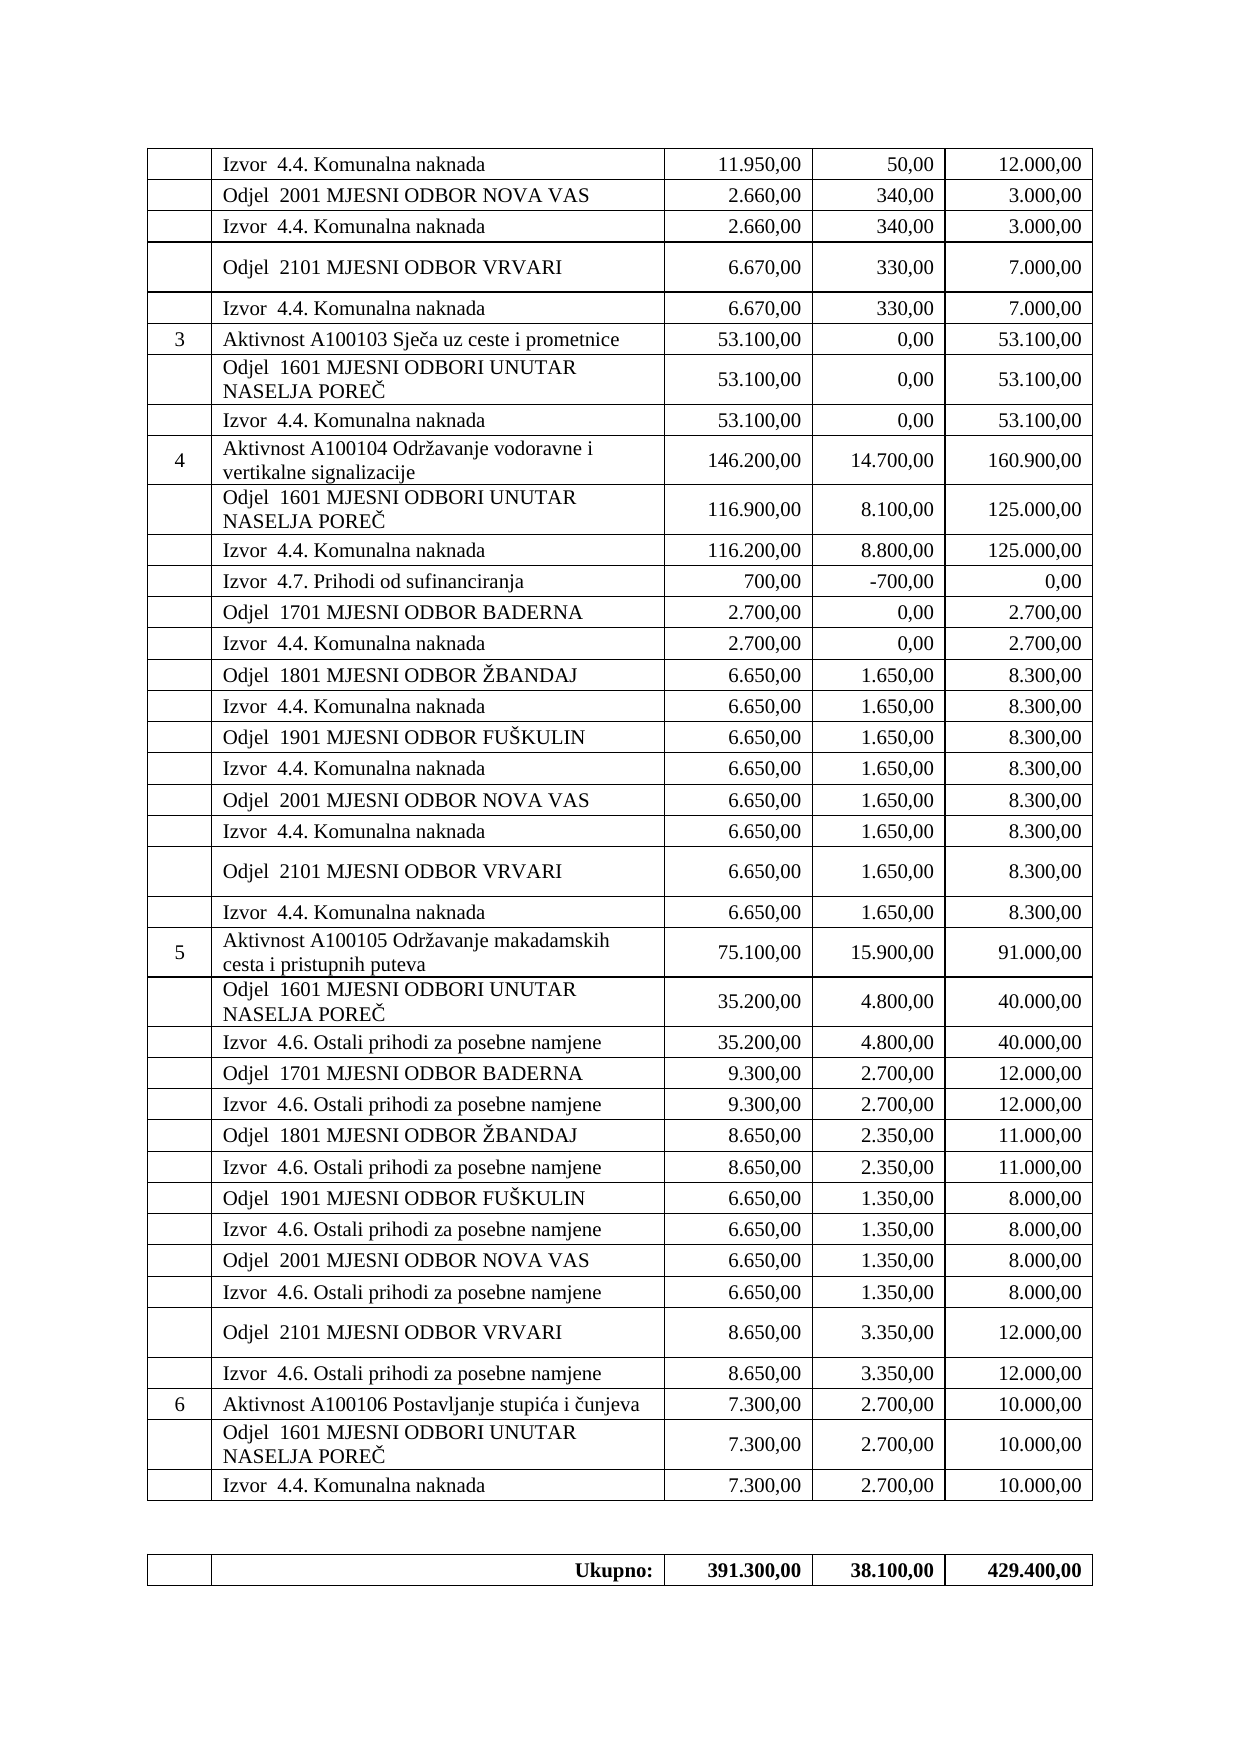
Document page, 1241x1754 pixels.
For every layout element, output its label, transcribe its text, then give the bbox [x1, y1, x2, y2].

table_cell 3.000,00 [946, 211, 1092, 241]
table_cell 8.300,00 [946, 785, 1092, 815]
table_cell 53.100,00 [665, 324, 812, 354]
table_cell Odjel 1801 MJESNI ODBOR ŽBANDAJ [212, 1120, 664, 1151]
table_cell 1.650,00 [813, 691, 944, 721]
table_cell 0,00 [813, 324, 944, 354]
table_cell Izvor 4.4. Komunalna naknada [212, 816, 664, 846]
table_cell 6 [148, 1389, 211, 1419]
table_header 38.100,00 [813, 1555, 944, 1585]
table_cell 2.350,00 [813, 1120, 944, 1151]
table_cell [148, 1183, 211, 1213]
table_cell 12.000,00 [946, 149, 1092, 179]
table_cell 160.900,00 [946, 436, 1092, 484]
table_cell [148, 847, 211, 896]
table_cell Odjel 2001 MJESNI ODBOR NOVA VAS [212, 180, 664, 210]
table_cell [148, 211, 211, 241]
table_cell Odjel 1901 MJESNI ODBOR FUŠKULIN [212, 722, 664, 752]
table_cell 340,00 [813, 211, 944, 241]
table_cell Odjel 1601 MJESNI ODBORI UNUTAR NASELJA POREČ [212, 485, 664, 533]
table_cell Odjel 1701 MJESNI ODBOR BADERNA [212, 1058, 664, 1088]
table_cell 1.650,00 [813, 660, 944, 690]
table_cell 7.000,00 [946, 243, 1092, 291]
table_cell 6.650,00 [665, 1245, 812, 1276]
table_cell 6.670,00 [665, 243, 812, 291]
table_cell Izvor 4.6. Ostali prihodi za posebne namjene [212, 1277, 664, 1307]
table_cell 2.700,00 [813, 1420, 944, 1468]
table_cell 340,00 [813, 180, 944, 210]
table_cell Odjel 2101 MJESNI ODBOR VRVARI [212, 243, 664, 291]
table_cell [148, 1420, 211, 1468]
table_cell 1.650,00 [813, 785, 944, 815]
table_cell Odjel 2101 MJESNI ODBOR VRVARI [212, 847, 664, 896]
table_header 391.300,00 [665, 1555, 812, 1585]
table_cell 10.000,00 [946, 1389, 1092, 1419]
table_cell Izvor 4.4. Komunalna naknada [212, 1470, 664, 1500]
table_cell [148, 628, 211, 658]
table_cell 6.650,00 [665, 660, 812, 690]
table_cell 91.000,00 [946, 928, 1092, 976]
table_cell [148, 293, 211, 323]
table_cell 8.100,00 [813, 485, 944, 533]
table_cell 0,00 [813, 628, 944, 658]
table_cell 0,00 [813, 405, 944, 435]
table_cell 146.200,00 [665, 436, 812, 484]
table_cell 0,00 [813, 597, 944, 627]
table_cell [148, 1089, 211, 1119]
table_cell [148, 753, 211, 783]
table_cell 2.700,00 [946, 628, 1092, 658]
table_cell 1.650,00 [813, 753, 944, 783]
table_cell 1.650,00 [813, 847, 944, 896]
table_cell 4.800,00 [813, 978, 944, 1026]
table_cell 1.350,00 [813, 1214, 944, 1244]
table_cell [148, 535, 211, 565]
table_cell 12.000,00 [946, 1308, 1092, 1357]
table_cell Izvor 4.7. Prihodi od sufinanciranja [212, 566, 664, 596]
table_cell Aktivnost A100104 Održavanje vodoravne i vertikalne signalizacije [212, 436, 664, 484]
table_cell [148, 785, 211, 815]
table_cell [148, 897, 211, 927]
table_cell 330,00 [813, 243, 944, 291]
table_cell [148, 1120, 211, 1151]
table_cell [148, 722, 211, 752]
table_cell [148, 1277, 211, 1307]
table_cell 2.700,00 [813, 1058, 944, 1088]
table_cell Izvor 4.6. Ostali prihodi za posebne namjene [212, 1214, 664, 1244]
table_cell 6.650,00 [665, 1214, 812, 1244]
table_cell 8.300,00 [946, 816, 1092, 846]
table_cell 125.000,00 [946, 535, 1092, 565]
table_cell 4 [148, 436, 211, 484]
table_cell Aktivnost A100105 Održavanje makadamskih cesta i pristupnih puteva [212, 928, 664, 976]
table_cell [148, 1245, 211, 1276]
table_cell 6.650,00 [665, 722, 812, 752]
table_cell [148, 485, 211, 533]
table_cell [148, 1214, 211, 1244]
table_cell Odjel 2001 MJESNI ODBOR NOVA VAS [212, 1245, 664, 1276]
table_cell Izvor 4.4. Komunalna naknada [212, 211, 664, 241]
table_cell 8.650,00 [665, 1152, 812, 1182]
table_cell 330,00 [813, 293, 944, 323]
table_header [148, 1555, 211, 1585]
table_cell Izvor 4.6. Ostali prihodi za posebne namjene [212, 1152, 664, 1182]
table_cell -700,00 [813, 566, 944, 596]
table_cell [148, 149, 211, 179]
table_cell 53.100,00 [946, 324, 1092, 354]
table_cell [148, 566, 211, 596]
table_cell Odjel 2001 MJESNI ODBOR NOVA VAS [212, 785, 664, 815]
table_cell 50,00 [813, 149, 944, 179]
table_cell Odjel 1601 MJESNI ODBORI UNUTAR NASELJA POREČ [212, 1420, 664, 1468]
table_cell Izvor 4.6. Ostali prihodi za posebne namjene [212, 1358, 664, 1388]
table_cell [148, 1027, 211, 1057]
table_cell 116.900,00 [665, 485, 812, 533]
table_cell Odjel 1801 MJESNI ODBOR ŽBANDAJ [212, 660, 664, 690]
table_cell Odjel 1601 MJESNI ODBORI UNUTAR NASELJA POREČ [212, 355, 664, 404]
table_cell 1.350,00 [813, 1245, 944, 1276]
table_cell 12.000,00 [946, 1089, 1092, 1119]
table_cell Aktivnost A100106 Postavljanje stupića i čunjeva [212, 1389, 664, 1419]
table_cell 75.100,00 [665, 928, 812, 976]
table_cell 4.800,00 [813, 1027, 944, 1057]
table_cell 53.100,00 [665, 355, 812, 404]
table_cell 2.350,00 [813, 1152, 944, 1182]
table_cell 3.000,00 [946, 180, 1092, 210]
table_cell 8.000,00 [946, 1245, 1092, 1276]
table_cell 8.000,00 [946, 1277, 1092, 1307]
table_cell 8.300,00 [946, 691, 1092, 721]
table_cell 1.350,00 [813, 1183, 944, 1213]
table_cell 2.700,00 [946, 597, 1092, 627]
table_cell Odjel 2101 MJESNI ODBOR VRVARI [212, 1308, 664, 1357]
table_cell 116.200,00 [665, 535, 812, 565]
table_cell 40.000,00 [946, 978, 1092, 1026]
table_cell [148, 1308, 211, 1357]
table_cell 6.650,00 [665, 1277, 812, 1307]
table_cell Izvor 4.4. Komunalna naknada [212, 897, 664, 927]
table_cell 8.000,00 [946, 1183, 1092, 1213]
table_cell 125.000,00 [946, 485, 1092, 533]
table_cell 8.300,00 [946, 660, 1092, 690]
table_cell [148, 405, 211, 435]
table_cell 11.950,00 [665, 149, 812, 179]
table_cell 35.200,00 [665, 1027, 812, 1057]
table_cell Odjel 1901 MJESNI ODBOR FUŠKULIN [212, 1183, 664, 1213]
table_cell [148, 1152, 211, 1182]
table_cell 8.300,00 [946, 847, 1092, 896]
table_cell 2.700,00 [665, 597, 812, 627]
table_cell [148, 691, 211, 721]
table_cell 6.650,00 [665, 897, 812, 927]
table_cell Aktivnost A100103 Sječa uz ceste i prometnice [212, 324, 664, 354]
table_cell 3.350,00 [813, 1358, 944, 1388]
table_cell 8.000,00 [946, 1214, 1092, 1244]
table_cell 12.000,00 [946, 1058, 1092, 1088]
table_cell 6.650,00 [665, 1183, 812, 1213]
table_cell 12.000,00 [946, 1358, 1092, 1388]
table_cell [148, 243, 211, 291]
table_cell 14.700,00 [813, 436, 944, 484]
table_cell 8.800,00 [813, 535, 944, 565]
table_cell 2.700,00 [665, 628, 812, 658]
table_cell [148, 978, 211, 1026]
table_cell 5 [148, 928, 211, 976]
table_cell 9.300,00 [665, 1058, 812, 1088]
table_cell Odjel 1601 MJESNI ODBORI UNUTAR NASELJA POREČ [212, 978, 664, 1026]
table_cell 6.650,00 [665, 816, 812, 846]
table_cell 8.300,00 [946, 753, 1092, 783]
table_cell 11.000,00 [946, 1120, 1092, 1151]
table_cell 0,00 [946, 566, 1092, 596]
table_cell 6.650,00 [665, 785, 812, 815]
table_cell 10.000,00 [946, 1470, 1092, 1500]
table_cell 7.300,00 [665, 1389, 812, 1419]
table_cell 53.100,00 [946, 355, 1092, 404]
table_cell [148, 1358, 211, 1388]
table_cell Izvor 4.4. Komunalna naknada [212, 691, 664, 721]
table_cell Izvor 4.4. Komunalna naknada [212, 149, 664, 179]
table_cell 15.900,00 [813, 928, 944, 976]
table_cell Izvor 4.4. Komunalna naknada [212, 753, 664, 783]
table_cell 7.000,00 [946, 293, 1092, 323]
table_cell 3 [148, 324, 211, 354]
table_cell 2.700,00 [813, 1089, 944, 1119]
table_cell [148, 180, 211, 210]
table_cell 8.650,00 [665, 1308, 812, 1357]
table_cell 6.650,00 [665, 847, 812, 896]
table_cell Izvor 4.4. Komunalna naknada [212, 628, 664, 658]
table_cell 7.300,00 [665, 1470, 812, 1500]
table_cell 10.000,00 [946, 1420, 1092, 1468]
table_cell 700,00 [665, 566, 812, 596]
table_header Ukupno: [212, 1555, 664, 1585]
table_cell 40.000,00 [946, 1027, 1092, 1057]
table_cell 8.300,00 [946, 722, 1092, 752]
table_cell [148, 597, 211, 627]
table_cell 35.200,00 [665, 978, 812, 1026]
table_cell 8.650,00 [665, 1358, 812, 1388]
table_cell 11.000,00 [946, 1152, 1092, 1182]
table_cell [148, 355, 211, 404]
table_cell 8.300,00 [946, 897, 1092, 927]
table_cell Izvor 4.6. Ostali prihodi za posebne namjene [212, 1089, 664, 1119]
table_cell Izvor 4.4. Komunalna naknada [212, 293, 664, 323]
table_cell 1.650,00 [813, 722, 944, 752]
table_cell 1.350,00 [813, 1277, 944, 1307]
table_cell 53.100,00 [946, 405, 1092, 435]
table_cell 0,00 [813, 355, 944, 404]
table_cell 2.660,00 [665, 180, 812, 210]
table_cell 2.660,00 [665, 211, 812, 241]
table_cell Izvor 4.4. Komunalna naknada [212, 535, 664, 565]
table_cell 8.650,00 [665, 1120, 812, 1151]
table_cell 1.650,00 [813, 816, 944, 846]
table_cell [148, 1058, 211, 1088]
table_cell Izvor 4.6. Ostali prihodi za posebne namjene [212, 1027, 664, 1057]
table_cell Odjel 1701 MJESNI ODBOR BADERNA [212, 597, 664, 627]
table_cell [148, 1470, 211, 1500]
table_header 429.400,00 [946, 1555, 1092, 1585]
table_cell [148, 816, 211, 846]
table_cell [148, 660, 211, 690]
table_cell 53.100,00 [665, 405, 812, 435]
table_cell 9.300,00 [665, 1089, 812, 1119]
table_cell 7.300,00 [665, 1420, 812, 1468]
table_cell 6.650,00 [665, 691, 812, 721]
table_cell 2.700,00 [813, 1470, 944, 1500]
table_cell Izvor 4.4. Komunalna naknada [212, 405, 664, 435]
table_cell 1.650,00 [813, 897, 944, 927]
table_cell 6.670,00 [665, 293, 812, 323]
table_cell 3.350,00 [813, 1308, 944, 1357]
table_cell 2.700,00 [813, 1389, 944, 1419]
table_cell 6.650,00 [665, 753, 812, 783]
